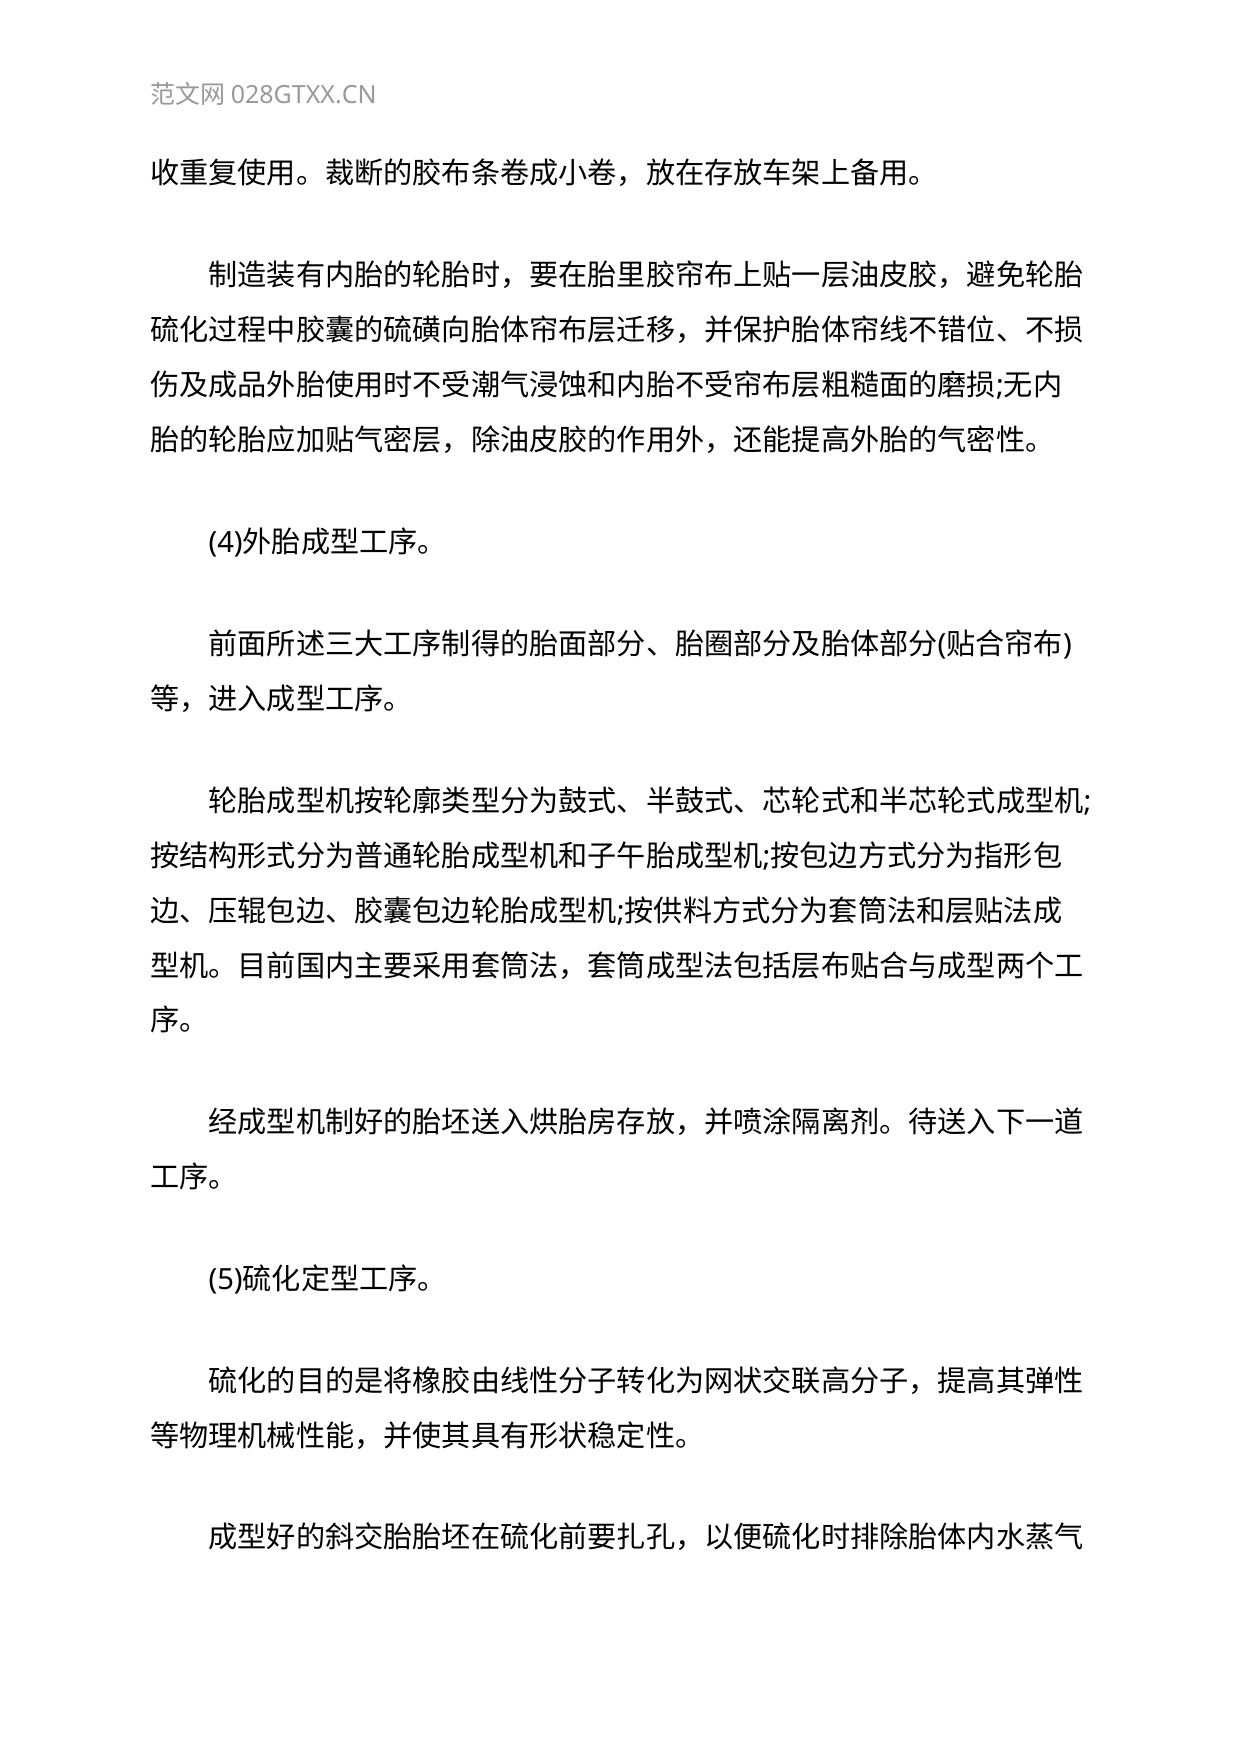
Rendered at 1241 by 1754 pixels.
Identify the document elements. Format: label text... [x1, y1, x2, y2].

text 硫化的目的是将橡胶由线性分子转化为网状交联高分子，提高其弹性等物理机械性能，并使其具有形状稳定性。 [150, 1357, 1090, 1454]
text 经成型机制好的胎坯送入烘胎房存放，并喷涂隔离剂。待送入下一道工序。 [150, 1099, 1090, 1196]
text 前面所述三大工序制得的胎面部分、胎圈部分及胎体部分(贴合帘布)等，进入成型工序。 [150, 620, 1090, 718]
text 轮胎成型机按轮廓类型分为鼓式、半鼓式、芯轮式和半芯轮式成型机;按结构形式分为普通轮胎成型机和子午胎成型机;按包边方式分为指形包边、压辊包边、胶囊包边轮胎成型机;按供料方式分为套筒法和层贴法成型机。目前国内主要采用套筒法，套筒成型法包括层布贴合与成型两个工序。 [150, 777, 1090, 1039]
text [150, 150, 1090, 192]
text (4)外胎成型工序。 [150, 518, 1090, 561]
text (5)硫化定型工序。 [150, 1255, 1090, 1298]
text 制造装有内胎的轮胎时，要在胎里胶帘布上贴一层油皮胶，避免轮胎硫化过程中胶囊的硫磺向胎体帘布层迁移，并保护胎体帘线不错位、不损伤及成品外胎使用时不受潮气浸蚀和内胎不受帘布层粗糙面的磨损;无内胎的轮胎应加贴气密层，除油皮胶的作用外，还能提高外胎的气密性。 [150, 252, 1090, 459]
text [150, 1514, 1090, 1556]
